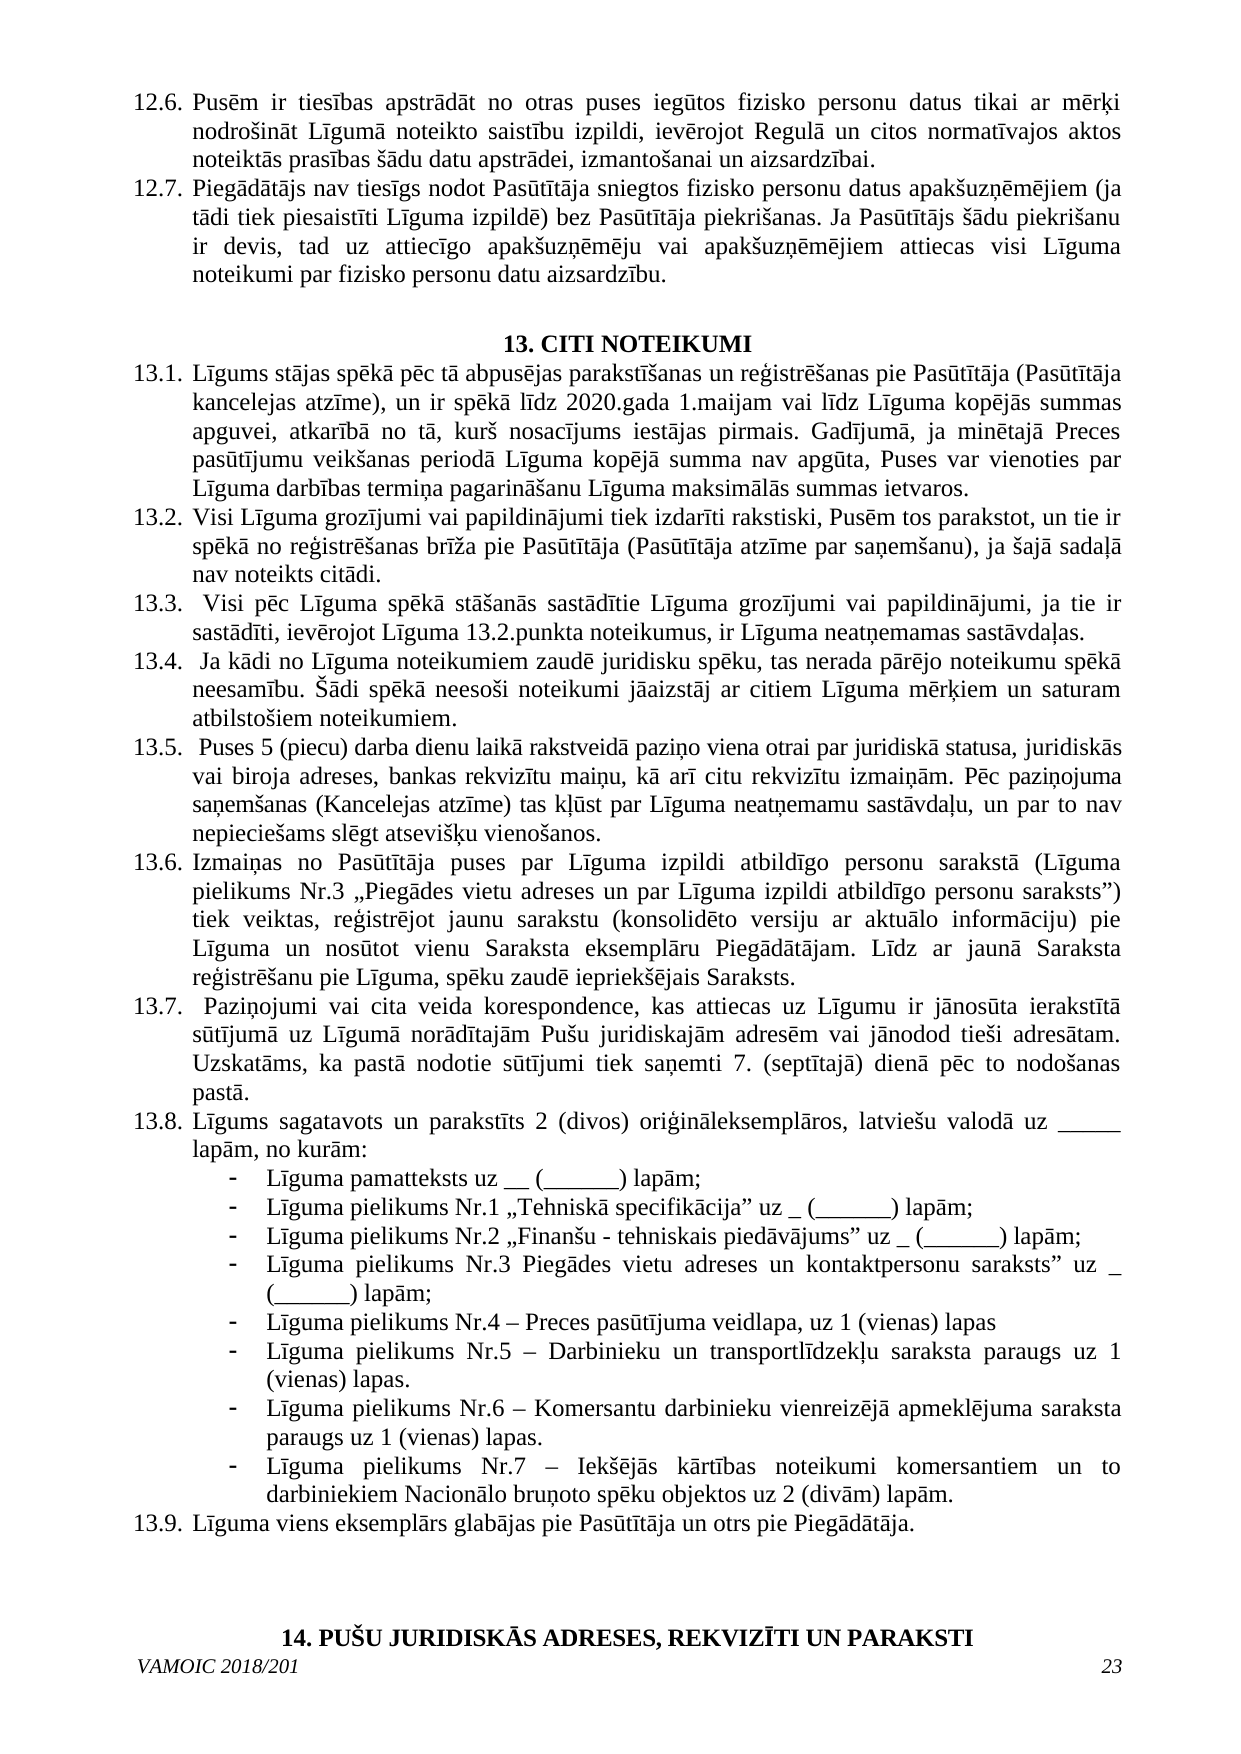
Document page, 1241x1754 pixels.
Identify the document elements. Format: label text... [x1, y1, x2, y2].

list Līguma pielikums Nr.4 – Preces pasūtījuma veidlapa, uz 1 (vienas) lapas [228, 1307, 1122, 1336]
list Piegādātājs nav tiesīgs nodot Pasūtītāja sniegtos fizisko personu datus apakšuzņēmējiem (ja tādi tiek piesaistīti Līguma izpildē) bez Pasūtītāja piekrišanas. Ja Pasūtītājs šādu piekrišanu ir devis, tad uz attiecīgo apakšuzņēmēju vai apakšuzņēmējiem attiecas visi Līguma noteikumi par fizisko personu datu aizsardzību. [133, 173, 1122, 288]
list Līguma pielikums Nr.7 – Iekšējās kārtības noteikumi komersantiem un to darbiniekiem Nacionālo bruņoto spēku objektos uz 2 (divām) lapām. [228, 1451, 1122, 1508]
list Puses 5 (piecu) darba dienu laikā rakstveidā paziņo viena otrai par juridiskā statusa, juridiskās vai biroja adreses, bankas rekvizītu maiņu, kā arī citu rekvizītu izmaiņām. Pēc paziņojuma saņemšanas (Kancelejas atzīme) tas kļūst par Līguma neatņemamu sastāvdaļu, un par to nav nepieciešams slēgt atsevišķu vienošanos. [133, 732, 1122, 847]
list CITI NOTEIKUMI [133, 329, 1122, 358]
list Visi Līguma grozījumi vai papildinājumi tiek izdarīti rakstiski, Pusēm tos parakstot, un tie ir spēkā no reģistrēšanas brīža pie Pasūtītāja (Pasūtītāja atzīme par saņemšanu), ja šajā sadaļā nav noteikts citādi. [133, 502, 1122, 588]
list Izmaiņas no Pasūtītāja puses par Līguma izpildi atbildīgo personu sarakstā (Līguma pielikums Nr.3 „Piegādes vietu adreses un par Līguma izpildi atbildīgo personu saraksts”) tiek veiktas, reģistrējot jaunu sarakstu (konsolidēto versiju ar aktuālo informāciju) pie Līguma un nosūtot vienu Saraksta eksemplāru Piegādātājam. Līdz ar jaunā Saraksta reģistrēšanu pie Līguma, spēku zaudē iepriekšējais Saraksts. [133, 847, 1122, 991]
list Pusēm ir tiesības apstrādāt no otras puses iegūtos fizisko personu datus tikai ar mērķi nodrošināt Līgumā noteikto saistību izpildi, ievērojot Regulā un citos normatīvajos aktos noteiktās prasības šādu datu apstrādei, izmantošanai un aizsardzībai. [133, 87, 1122, 173]
list Līguma pielikums Nr.1 „Tehniskā specifikācija” uz _ (______) lapām; [228, 1192, 1122, 1221]
list Visi pēc Līguma spēkā stāšanās sastādītie Līguma grozījumi vai papildinājumi, ja tie ir sastādīti, ievērojot Līguma 13.2.punkta noteikumus, ir Līguma neatņemamas sastāvdaļas. [133, 588, 1122, 646]
list Līguma pielikums Nr.2 „Finanšu - tehniskais piedāvājums” uz _ (______) lapām; [228, 1221, 1122, 1249]
list Līguma pielikums Nr.5 – Darbinieku un transportlīdzekļu saraksta paraugs uz 1 (vienas) lapas. [228, 1336, 1122, 1393]
list PUŠU JURIDISKĀS ADRESES, REKVIZĪTI UN PARAKSTI [133, 1623, 1122, 1652]
list Paziņojumi vai cita veida korespondence, kas attiecas uz Līgumu ir jānosūta ierakstītā sūtījumā uz Līgumā norādītajām Pušu juridiskajām adresēm vai jānodod tieši adresātam. Uzskatāms, ka pastā nodotie sūtījumi tiek saņemti 7. (septītajā) dienā pēc to nodošanas pastā. [133, 991, 1122, 1106]
list Līguma pamatteksts uz __ (______) lapām; [228, 1163, 1122, 1192]
list Līguma pielikums Nr.6 – Komersantu darbinieku vienreizējā apmeklējuma saraksta paraugs uz 1 (vienas) lapas. [228, 1393, 1122, 1451]
list Līguma viens eksemplārs glabājas pie Pasūtītāja un otrs pie Piegādātāja. [133, 1508, 1122, 1537]
list Līgums stājas spēkā pēc tā abpusējas parakstīšanas un reģistrēšanas pie Pasūtītāja (Pasūtītāja kancelejas atzīme), un ir spēkā līdz 2020.gada 1.maijam vai līdz Līguma kopējās summas apguvei, atkarībā no tā, kurš nosacījums iestājas pirmais. Gadījumā, ja minētajā Preces pasūtījumu veikšanas periodā Līguma kopējā summa nav apgūta, Puses var vienoties par Līguma darbības termiņa pagarināšanu Līguma maksimālās summas ietvaros. [133, 358, 1122, 502]
list Līguma pielikums Nr.3 Piegādes vietu adreses un kontaktpersonu saraksts” uz _ (______) lapām; [228, 1249, 1122, 1307]
list Līgums sagatavots un parakstīts 2 (divos) oriģināleksemplāros, latviešu valodā uz _____ lapām, no kurām: [133, 1106, 1122, 1163]
list Ja kādi no Līguma noteikumiem zaudē juridisku spēku, tas nerada pārējo noteikumu spēkā neesamību. Šādi spēkā neesoši noteikumi jāaizstāj ar citiem Līguma mērķiem un saturam atbilstošiem noteikumiem. [133, 646, 1122, 732]
